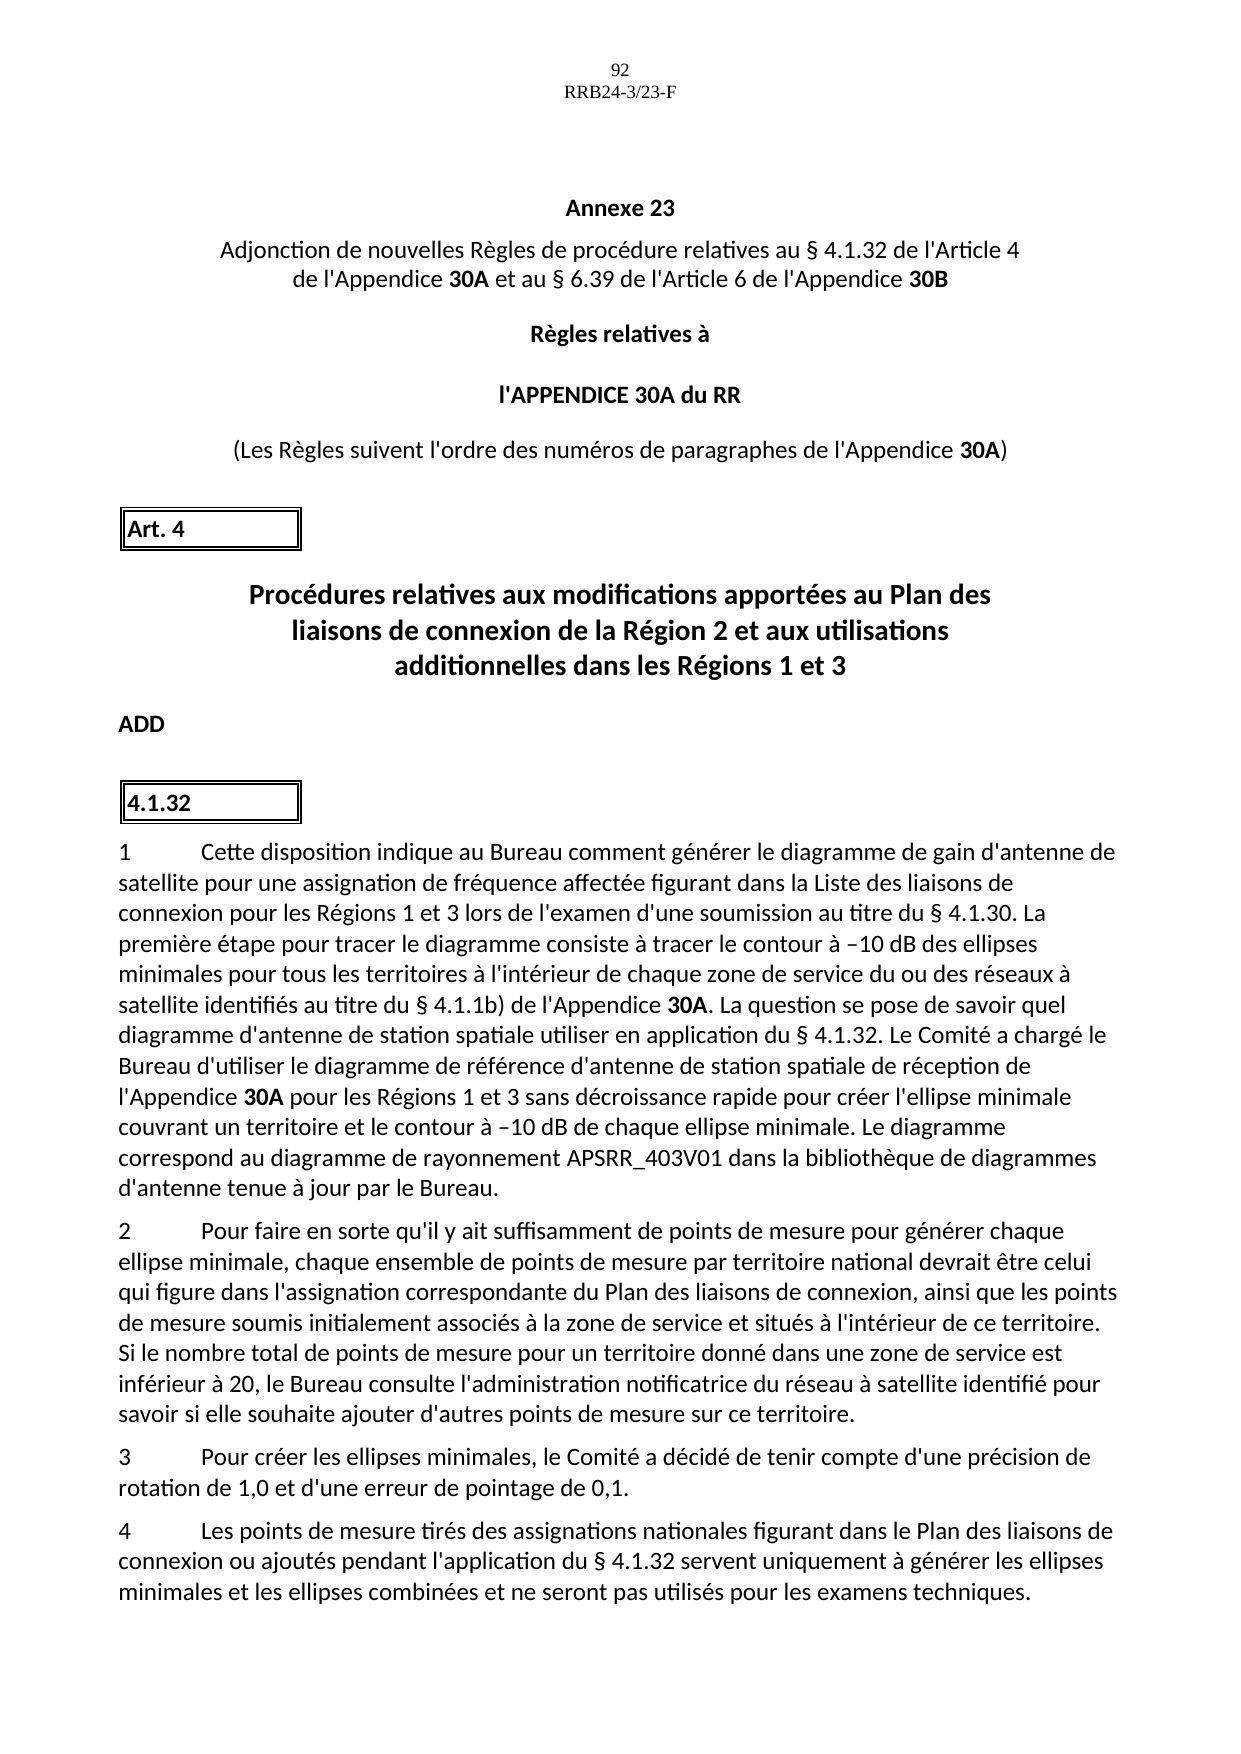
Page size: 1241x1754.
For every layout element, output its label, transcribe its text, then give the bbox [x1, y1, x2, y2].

text 1 Cette disposition indique au Bureau comment générer le diagramme de gain d'antenne de satellite pour une assignation de fréquence affectée figurant dans la Liste des liaisons de connexion pour les Régions 1 et 3 lors de l'examen d'une soumission au titre du § 4.1.30. La première étape pour tracer le diagramme consiste à tracer le contour à –10 dB des ellipses minimales pour tous les territoires à l'intérieur de chaque zone de service du ou des réseaux à satellite identifiés au titre du § 4.1.1b) de l'Appendice 30A. La question se pose de savoir quel diagramme d'antenne de station spatiale utiliser en application du § 4.1.32. Le Comité a chargé le Bureau d'utiliser le diagramme de référence d'antenne de station spatiale de réception de l'Appendice 30A pour les Régions 1 et 3 sans décroissance rapide pour créer l'ellipse minimale couvrant un territoire et le contour à –10 dB de chaque ellipse minimale. Le diagramme correspond au diagramme de rayonnement APSRR_403V01 dans la bibliothèque de diagrammes d'antenne tenue à jour par le Bureau. [118, 837, 1122, 1203]
text ADD [118, 708, 1122, 738]
title Procédures relatives aux modifications apportées au Plan des liaisons de connexion de la Région 2 et aux utilisations additionnelles dans les Régions 1 et 3 [118, 576, 1122, 683]
title Adjonction de nouvelles Règles de procédure relatives au § 4.1.32 de l'Article 4 de l'Appendice 30A et au § 6.39 de l'Article 6 de l'Appendice 30B [118, 235, 1122, 293]
text 3 Pour créer les ellipses minimales, le Comité a décidé de tenir compte d'une précision de rotation de 1,0 et d'une erreur de pointage de 0,1. [118, 1441, 1122, 1502]
text 2 Pour faire en sorte qu'il y ait suffisamment de points de mesure pour générer chaque ellipse minimale, chaque ensemble de points de mesure par territoire national devrait être celui qui figure dans l'assignation correspondante du Plan des liaisons de connexion, ainsi que les points de mesure soumis initialement associés à la zone de service et situés à l'intérieur de ce territoire. Si le nombre total de points de mesure pour un territoire donné dans une zone de service est inférieur à 20, le Bureau consulte l'administration notificatrice du réseau à satellite identifié pour savoir si elle souhaite ajouter d'autres points de mesure sur ce territoire. [118, 1215, 1122, 1429]
title Règles relatives à l'APPENDICE 30A du RR [118, 318, 1122, 410]
title Annexe 23 [118, 193, 1122, 222]
text 4 Les points de mesure tirés des assignations nationales figurant dans le Plan des liaisons de connexion ou ajoutés pendant l'application du § 4.1.32 servent uniquement à générer les ellipses minimales et les ellipses combinées et ne seront pas utilisés pour les examens techniques. [118, 1515, 1122, 1607]
title (Les Règles suivent l'ordre des numéros de paragraphes de l'Appendice 30A) [118, 435, 1122, 465]
